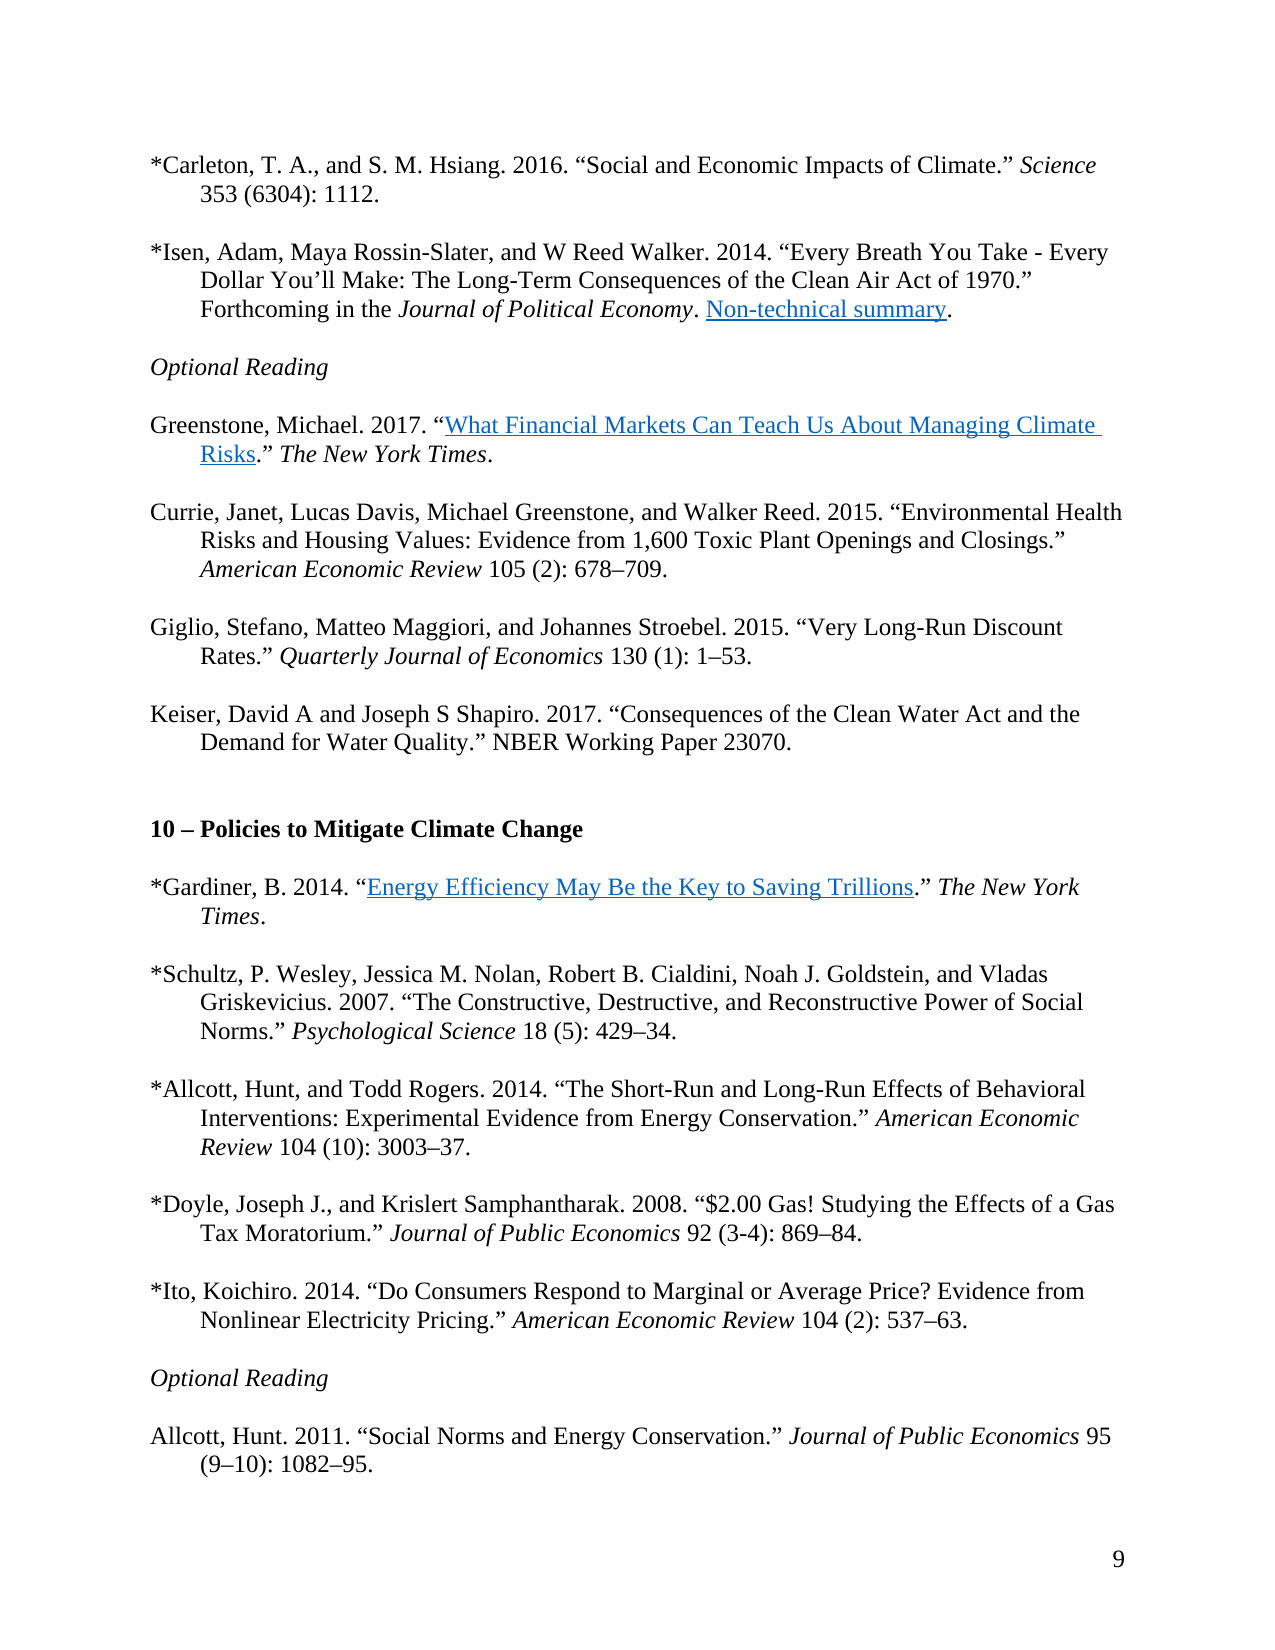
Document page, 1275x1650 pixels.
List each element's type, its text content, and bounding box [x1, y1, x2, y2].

text Currie, Janet, Lucas Davis, Michael Greenstone, and Walker Reed. 2015. “Environmental Health Risks and Housing Values: Evidence from 1,600 Toxic Plant Openings and Closings.” American Economic Review 105 (2): 678–709. [150, 497, 1125, 583]
text Giglio, Stefano, Matteo Maggiori, and Johannes Stroebel. 2015. “Very Long-Run Discount Rates.” Quarterly Journal of Economics 130 (1): 1–53. [150, 612, 1125, 669]
text Optional Reading [150, 1363, 1125, 1392]
text *Allcott, Hunt, and Todd Rogers. 2014. “The Short-Run and Long-Run Effects of Behavioral Interventions: Experimental Evidence from Energy Conservation.” American Economic Review 104 (10): 3003–37. [150, 1074, 1125, 1160]
text Optional Reading [150, 352, 1125, 381]
text *Gardiner, B. 2014. “Energy Efficiency May Be the Key to Saving Trillions.” The New York Times. [150, 872, 1125, 929]
text 10 – Policies to Mitigate Climate Change [150, 814, 1125, 843]
text *Carleton, T. A., and S. M. Hsiang. 2016. “Social and Economic Impacts of Climate.” Science 353 (6304): 1112. [150, 150, 1125, 207]
text *Schultz, P. Wesley, Jessica M. Nolan, Robert B. Cialdini, Noah J. Goldstein, and Vladas Griskevicius. 2007. “The Constructive, Destructive, and Reconstructive Power of Social Norms.” Psychological Science 18 (5): 429–34. [150, 959, 1125, 1045]
text Allcott, Hunt. 2011. “Social Norms and Energy Conservation.” Journal of Public Economics 95 (9–10): 1082–95. [150, 1421, 1125, 1478]
text Keiser, David A and Joseph S Shapiro. 2017. “Consequences of the Clean Water Act and the Demand for Water Quality.” NBER Working Paper 23070. [150, 699, 1125, 756]
text *Isen, Adam, Maya Rossin-Slater, and W Reed Walker. 2014. “Every Breath You Take - Every Dollar You’ll Make: The Long-Term Consequences of the Clean Air Act of 1970.” Forthcoming in the Journal of Political Economy. Non-technical summary. [150, 237, 1125, 323]
text *Doyle, Joseph J., and Krislert Samphantharak. 2008. “$2.00 Gas! Studying the Effects of a Gas Tax Moratorium.” Journal of Public Economics 92 (3-4): 869–84. [150, 1189, 1125, 1247]
text *Ito, Koichiro. 2014. “Do Consumers Respond to Marginal or Average Price? Evidence from Nonlinear Electricity Pricing.” American Economic Review 104 (2): 537–63. [150, 1276, 1125, 1334]
text Greenstone, Michael. 2017. “What Financial Markets Can Teach Us About Managing Climate Risks.” The New York Times. [150, 410, 1125, 467]
